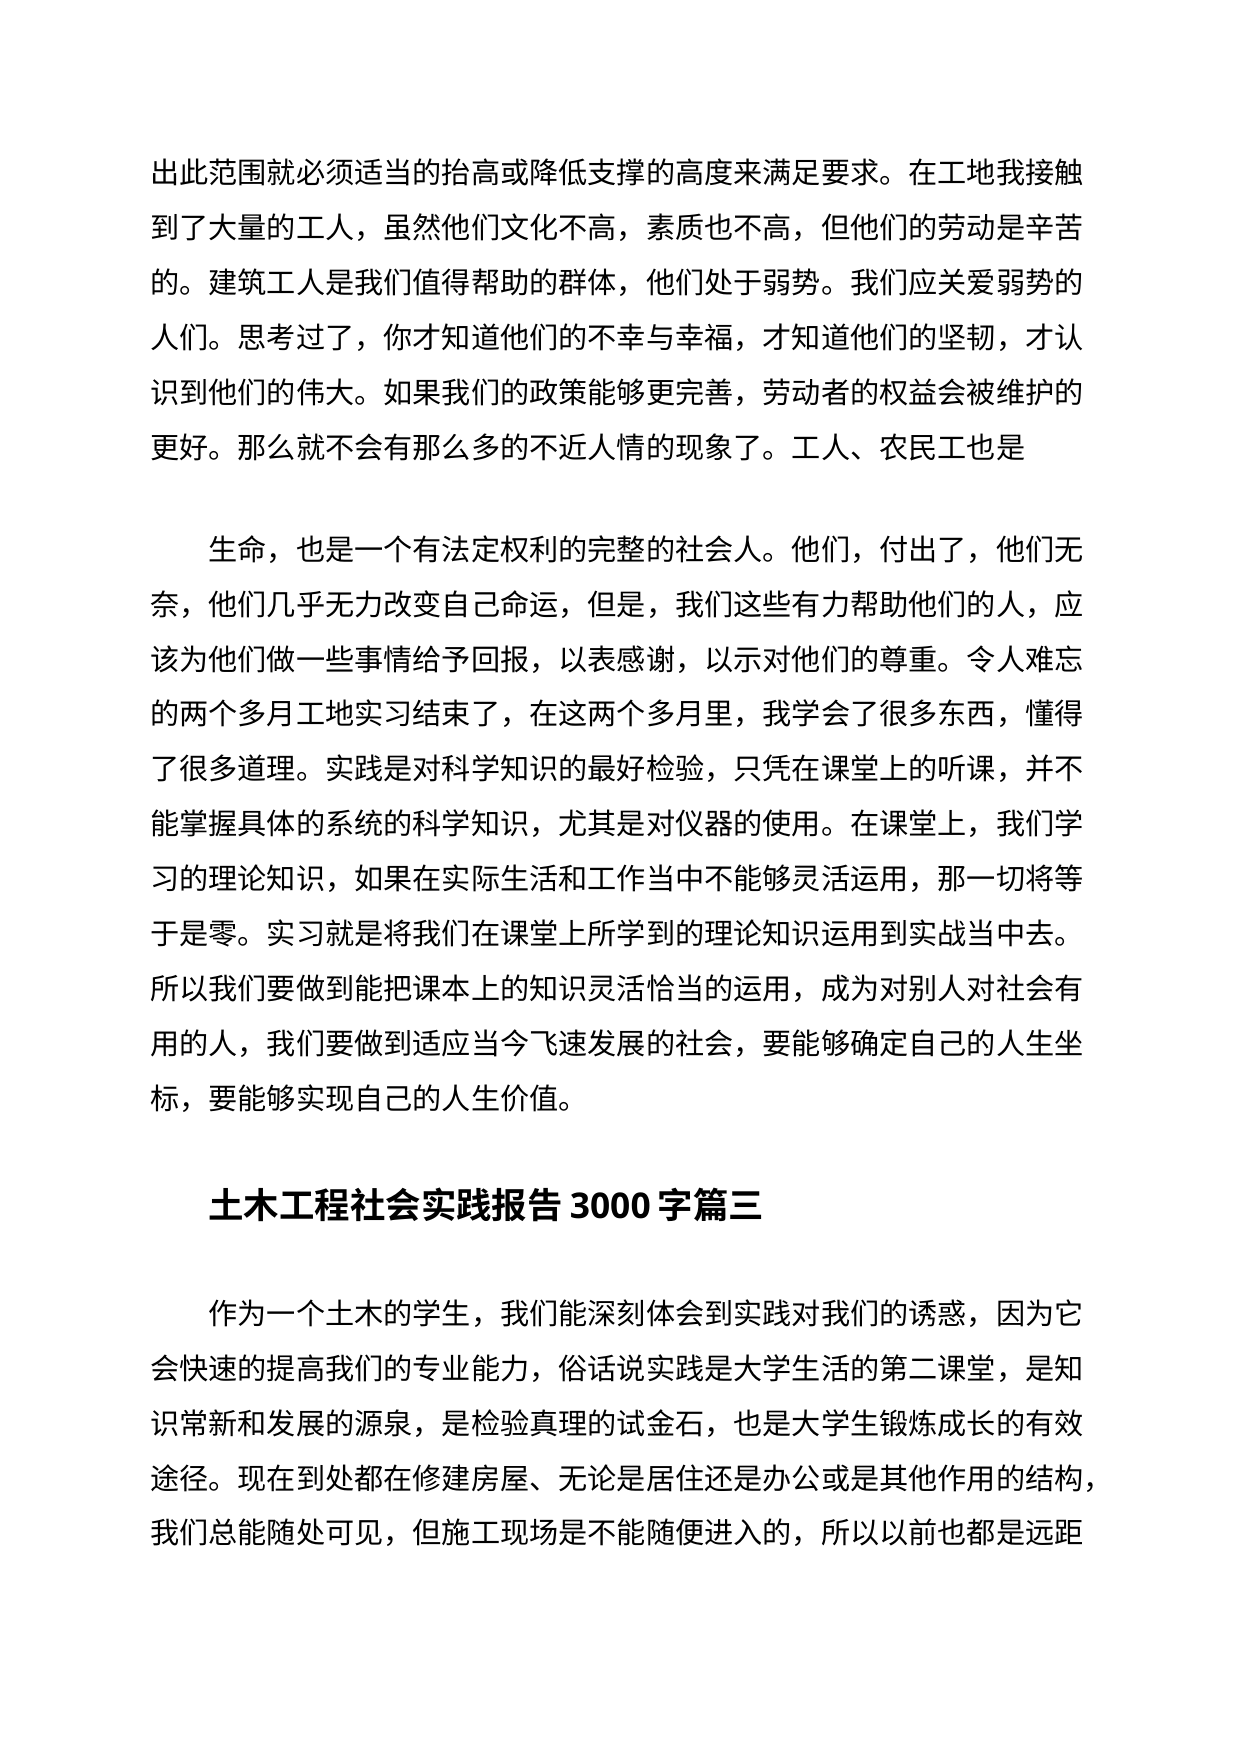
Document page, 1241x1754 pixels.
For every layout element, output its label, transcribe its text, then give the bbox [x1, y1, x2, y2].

text 生命，也是一个有法定权利的完整的社会人。他们，付出了，他们无奈，他们几乎无力改变自己命运，但是，我们这些有力帮助他们的人，应该为他们做一些事情给予回报，以表感谢，以示对他们的尊重。令人难忘的两个多月工地实习结束了，在这两个多月里，我学会了很多东西，懂得了很多道理。实践是对科学知识的最好检验，只凭在课堂上的听课，并不能掌握具体的系统的科学知识，尤其是对仪器的使用。在课堂上，我们学习的理论知识，如果在实际生活和工作当中不能够灵活运用，那一切将等于是零。实习就是将我们在课堂上所学到的理论知识运用到实战当中去。所以我们要做到能把课本上的知识灵活恰当的运用，成为对别人对社会有用的人，我们要做到适应当今飞速发展的社会，要能够确定自己的人生坐标，要能够实现自己的人生价值。 [150, 526, 1090, 1117]
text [150, 150, 1090, 467]
text 土木工程社会实践报告3000字篇三 [150, 1177, 1090, 1228]
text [150, 1291, 1090, 1552]
